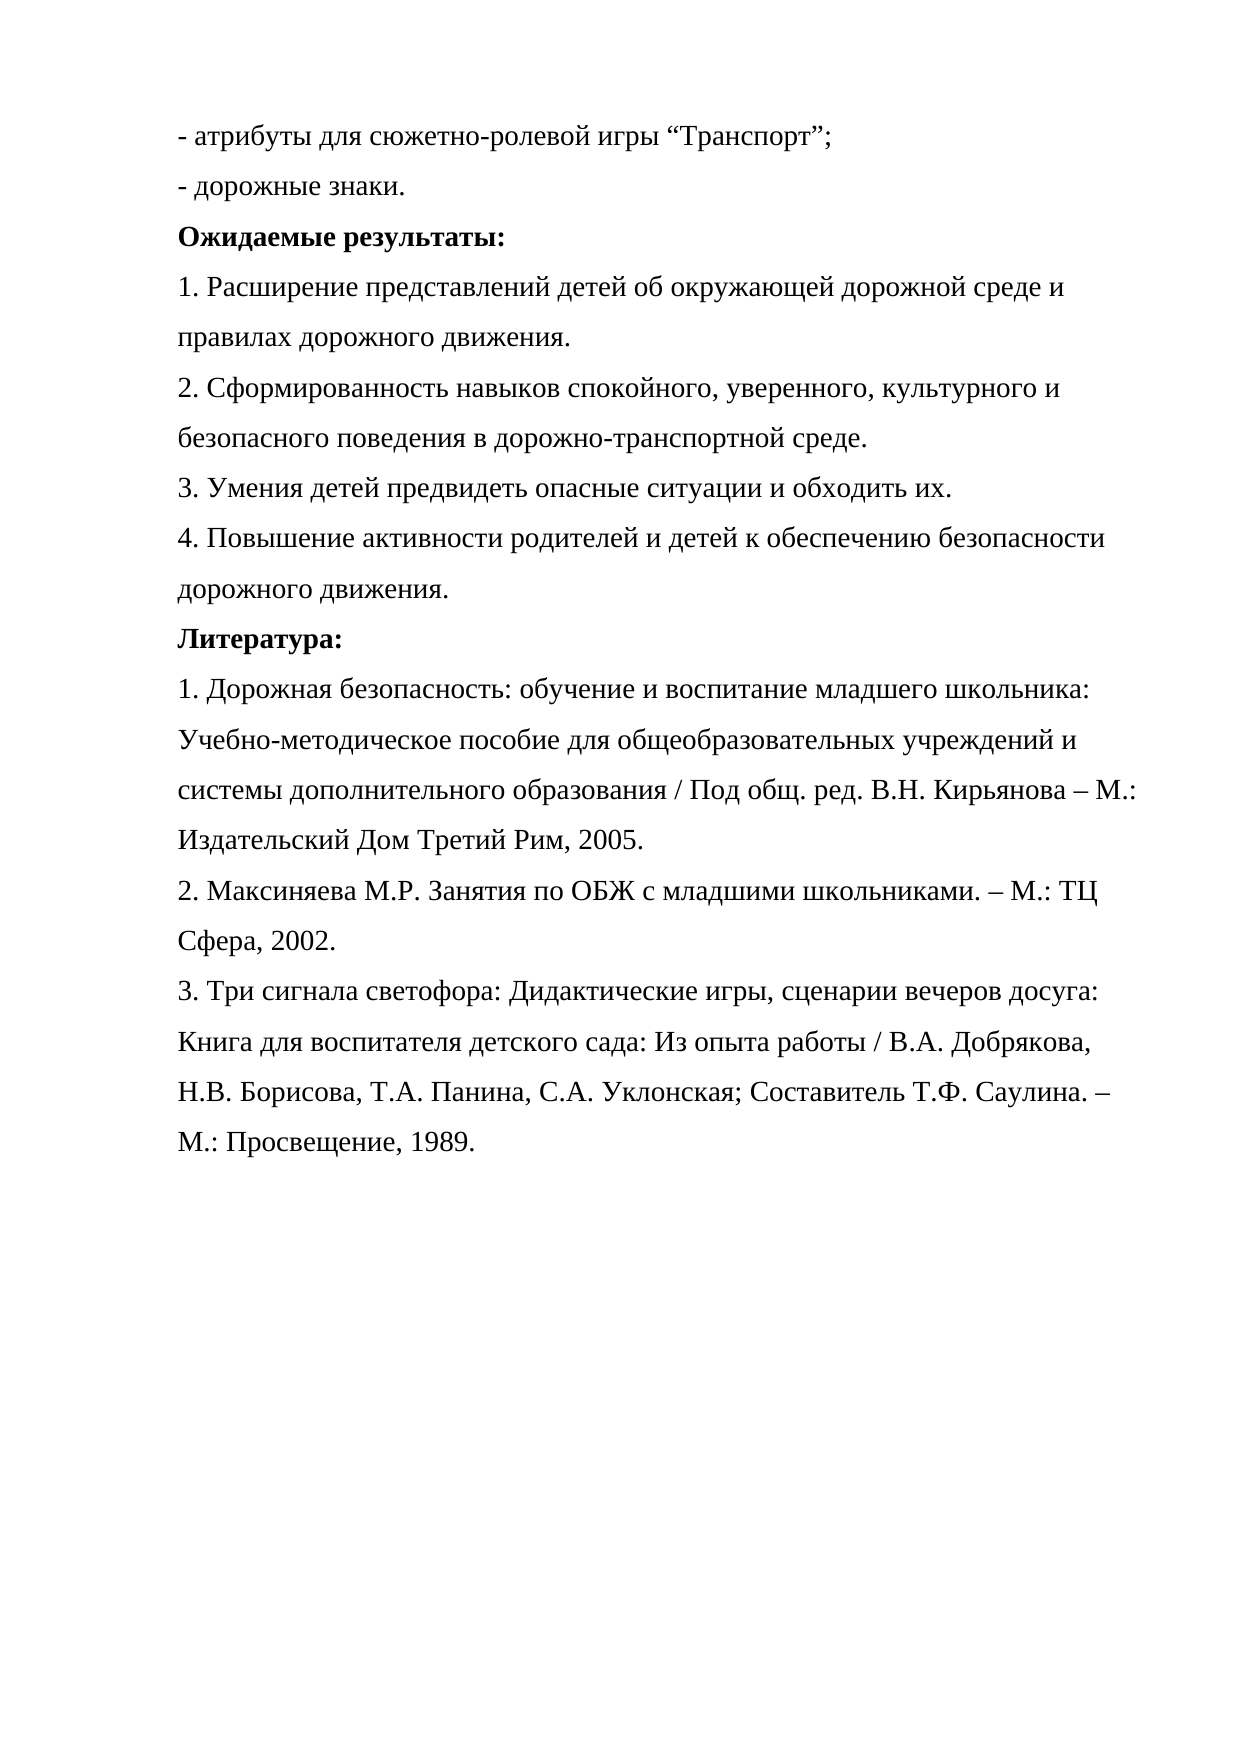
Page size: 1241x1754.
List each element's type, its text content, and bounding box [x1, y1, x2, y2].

text - дорожные знаки. [177, 168, 1152, 202]
text - атрибуты для сюжетно-ролевой игры “Транспорт”; [177, 118, 1152, 152]
text Ожидаемые результаты: [177, 219, 1152, 252]
text 2. Максиняева М.Р. Занятия по ОБЖ с младшими школьниками. – М.: ТЦ Сфера, 2002. [177, 873, 1152, 957]
text 1. Расширение представлений детей об окружающей дорожной среде и правилах дорожного движения. [177, 269, 1152, 353]
text 4. Повышение активности родителей и детей к обеспечению безопасности дорожного движения. [177, 521, 1152, 604]
text 2. Сформированность навыков спокойного, уверенного, культурного и безопасного поведения в дорожно-транспортной среде. [177, 370, 1152, 453]
text Литература: [177, 621, 1152, 655]
text 1. Дорожная безопасность: обучение и воспитание младшего школьника: Учебно-методическое пособие для общеобразовательных учреждений и системы дополнительного образования / Под общ. ред. В.Н. Кирьянова – М.: Издательский Дом Третий Рим, 2005. [177, 672, 1152, 856]
text 3. Умения детей предвидеть опасные ситуации и обходить их. [177, 470, 1152, 504]
text 3. Три сигнала светофора: Дидактические игры, сценарии вечеров досуга: Книга для воспитателя детского сада: Из опыта работы / В.А. Добрякова, Н.В. Борисова, Т.А. Панина, С.А. Уклонская; Составитель Т.Ф. Саулина. – М.: Просвещение, 1989. [177, 973, 1152, 1158]
